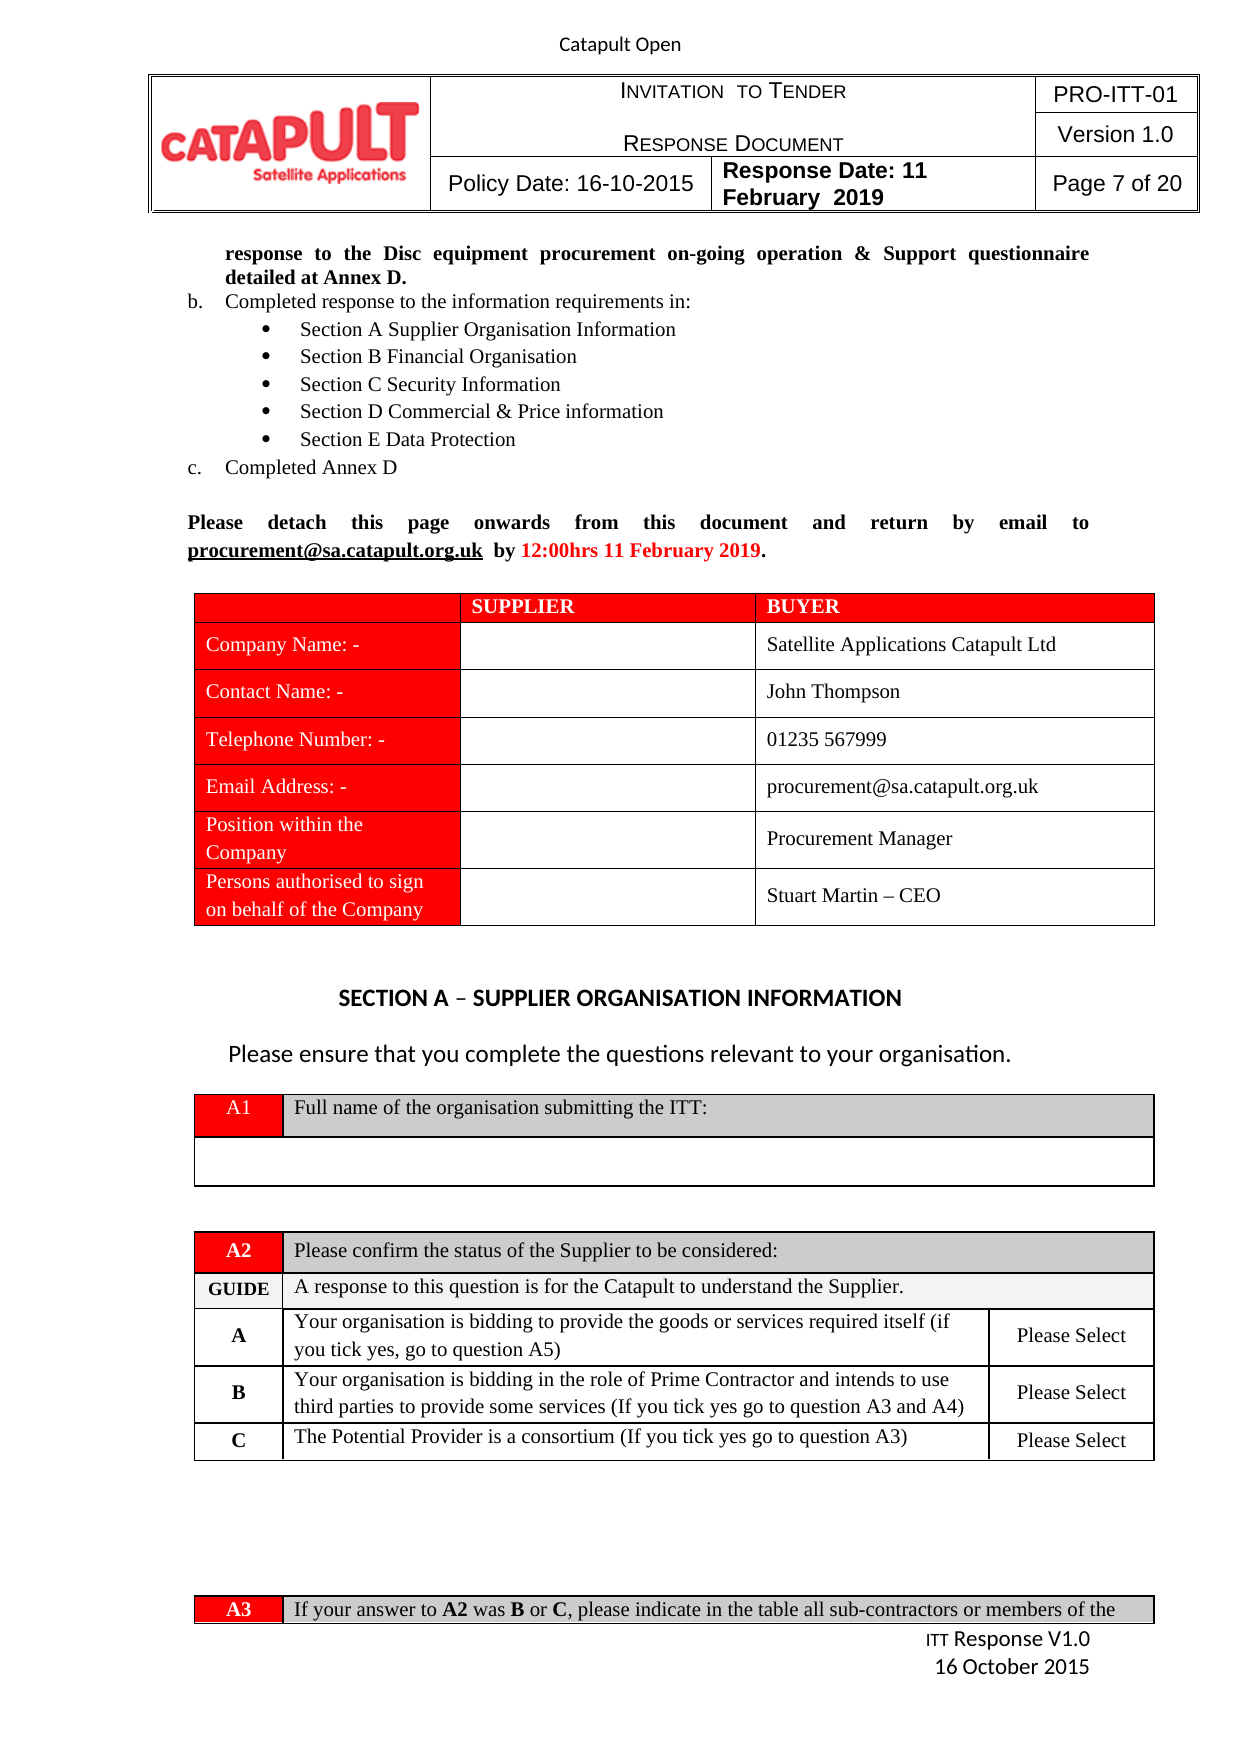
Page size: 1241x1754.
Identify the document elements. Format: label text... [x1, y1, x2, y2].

table_cell Position within the Company [195, 812, 460, 868]
table_cell [990, 1310, 1153, 1365]
table_cell The Potential Provider is a consortium (If you tick yes go to question A3) [284, 1424, 988, 1459]
table_cell Telephone Number: - [195, 718, 460, 764]
text SECTION A – SUPPLIER ORGANISATION INFORMATION [150, 982, 1090, 1013]
table_cell 01235 567999 [756, 718, 1154, 764]
table_header [195, 594, 460, 622]
table_header A1 [195, 1095, 282, 1136]
table_cell John Thompson [756, 670, 1154, 717]
table_header A3 [195, 1597, 282, 1622]
list Completed response to the information requirements in: [187, 289, 1090, 313]
table_cell B [195, 1367, 282, 1422]
table_header Full name of the organisation submitting the ITT: [284, 1095, 1153, 1136]
table_cell Email Address: - [195, 765, 460, 811]
table_cell Company Name: - [195, 623, 460, 669]
table_cell Procurement Manager [756, 812, 1154, 868]
list Completed Annex D [187, 455, 1090, 479]
table_cell A response to this question is for the Catapult to understand the Supplier. [283, 1274, 1153, 1308]
table_header A2 [195, 1233, 282, 1272]
text Please detach this page onwards from this document and return by email to procurement@sa.catapult.org.uk by 12:00hrs 11 February 2019. [187, 510, 1090, 562]
table_cell GUIDE [195, 1274, 282, 1308]
list Section A Supplier Organisation Information [262, 317, 1090, 341]
picture [161, 102, 420, 184]
table_header Please confirm the status of the Supplier to be considered: [284, 1233, 1153, 1272]
table_cell Satellite Applications Catapult Ltd [756, 623, 1154, 669]
table_cell Your organisation is bidding in the role of Prime Contractor and intends to use third parties to provide some services (If you tick yes go to question A3 and A4) [284, 1367, 988, 1422]
table_cell A [195, 1309, 282, 1365]
table_cell [195, 1138, 1153, 1185]
table_header Buyer [756, 594, 1154, 622]
text Please ensure that you complete the questions relevant to your organisation. [150, 1038, 1090, 1068]
table_cell [461, 623, 755, 669]
table_cell [461, 718, 755, 764]
table_header Supplier [461, 594, 755, 622]
table_cell Stuart Martin – CEO [756, 869, 1154, 925]
table_cell [461, 869, 755, 925]
list Section E Data Protection [262, 427, 1090, 451]
list Section D Commercial & Price information [262, 399, 1090, 423]
list Section C Security Information [262, 372, 1090, 396]
table_cell Contact Name: - [195, 670, 460, 717]
table_cell procurement@sa.catapult.org.uk [756, 765, 1154, 811]
table_cell [990, 1424, 1153, 1459]
table_cell Persons authorised to sign on behalf of the Company [195, 869, 460, 925]
table_cell Your organisation is bidding to provide the goods or services required itself (if you tick yes, go to question A5) [284, 1310, 988, 1365]
table_cell [990, 1367, 1153, 1422]
table_cell C [195, 1424, 282, 1459]
list Section B Financial Organisation [262, 344, 1090, 368]
table_cell [461, 812, 755, 868]
table_cell [461, 765, 755, 811]
table_cell [461, 670, 755, 717]
